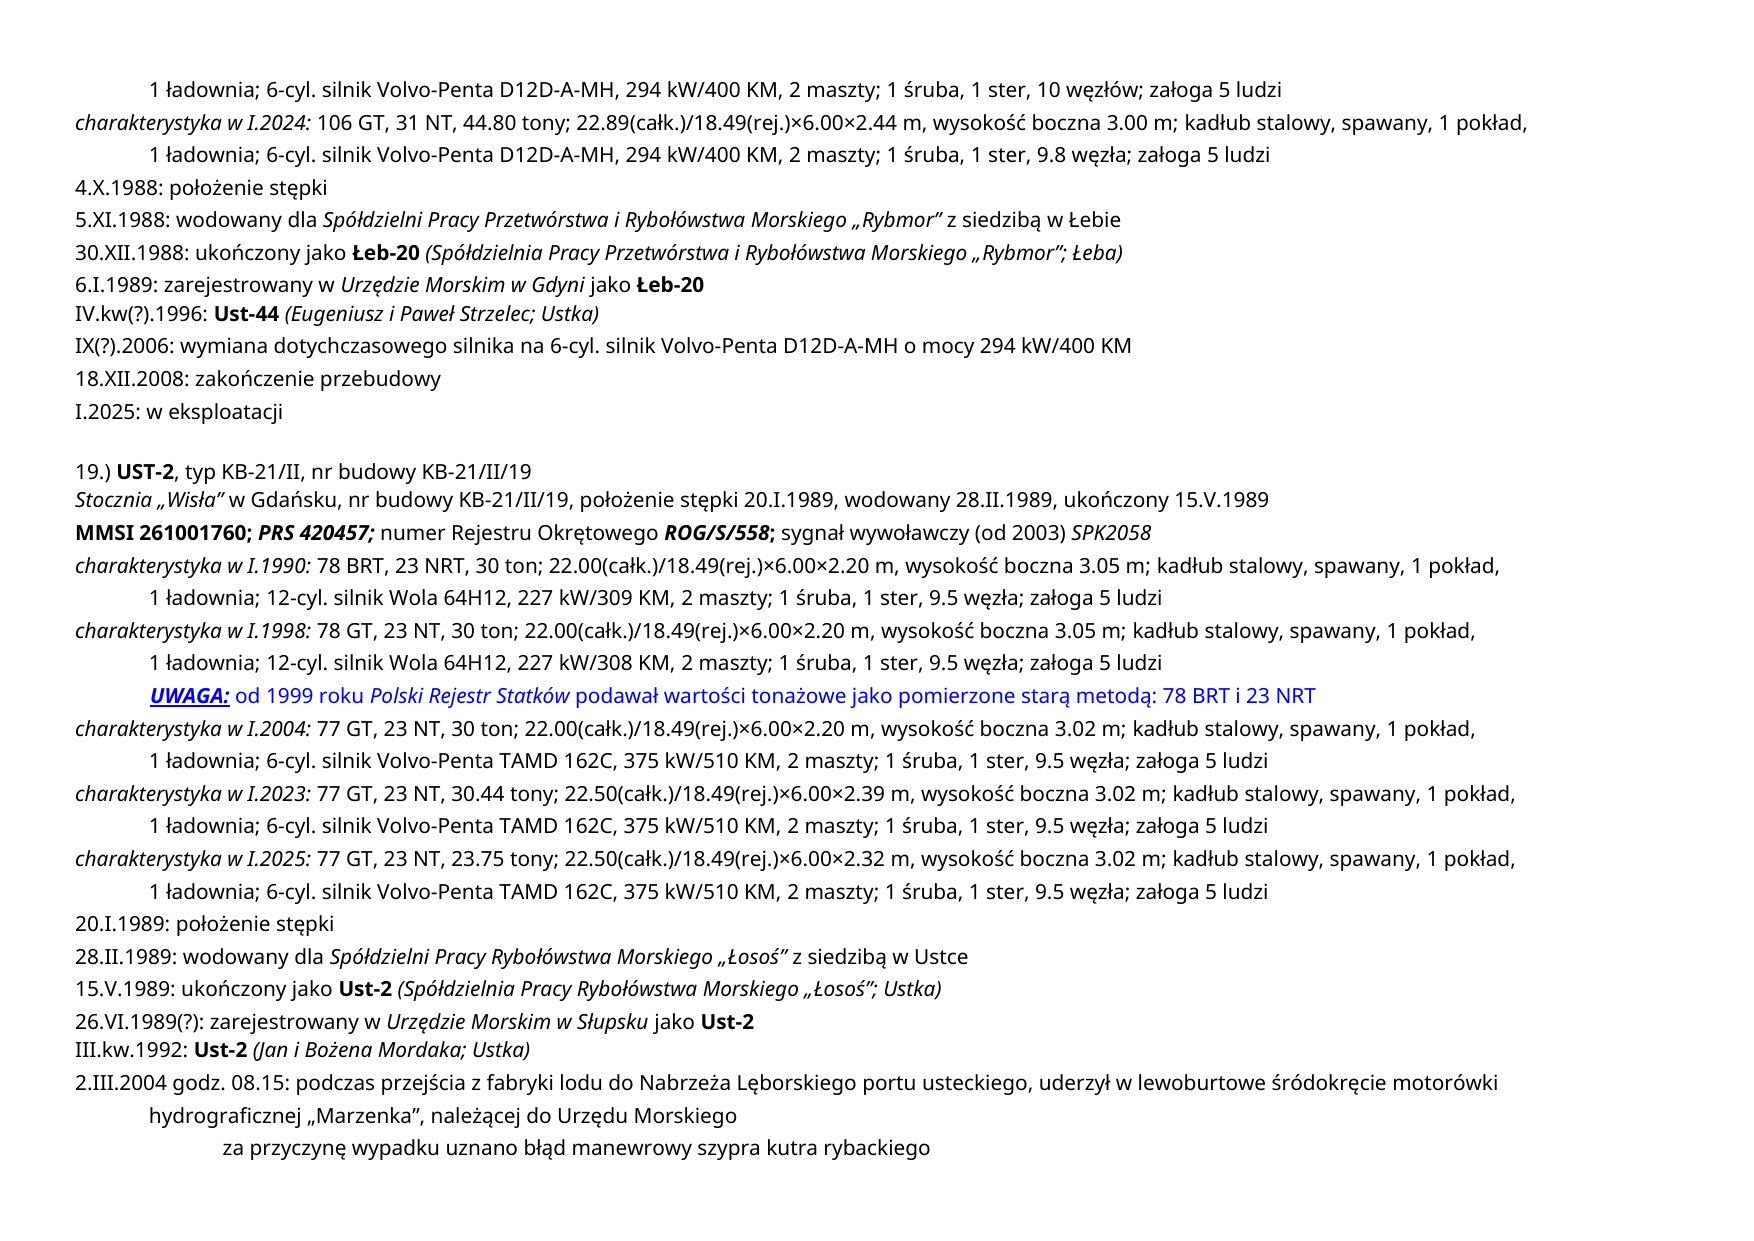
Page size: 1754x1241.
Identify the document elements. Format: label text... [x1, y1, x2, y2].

text IX(?).2006: wymiana dotychczasowego silnika na 6-cyl. silnik Volvo-Penta D12D-A-MH o mocy 294 kW/400 KM [75, 332, 1679, 360]
text 1 ładownia; 12-cyl. silnik Wola 64H12, 227 kW/309 KM, 2 maszty; 1 śruba, 1 ster, 9.5 węzła; załoga 5 ludzi [75, 583, 1679, 612]
text MMSI 261001760; PRS 420457; numer Rejestru Okrętowego ROG/S/558; sygnał wywoławczy (od 2003) SPK2058 [75, 518, 1679, 547]
text 1 ładownia; 6-cyl. silnik Volvo-Penta TAMD 162C, 375 kW/510 KM, 2 maszty; 1 śruba, 1 ster, 9.5 węzła; załoga 5 ludzi [75, 877, 1679, 905]
text 1 ładownia; 12-cyl. silnik Wola 64H12, 227 kW/308 KM, 2 maszty; 1 śruba, 1 ster, 9.5 węzła; załoga 5 ludzi [75, 648, 1679, 677]
text 2.III.2004 godz. 08.15: podczas przejścia z fabryki lodu do Nabrzeża Lęborskiego portu usteckiego, uderzył w lewoburtowe śródokręcie motorówki [75, 1068, 1679, 1097]
text 19.) UST-2, typ KB-21/II, nr budowy KB-21/II/19 [75, 457, 1679, 486]
text 26.VI.1989(?): zarejestrowany w Urzędzie Morskim w Słupsku jako Ust-2 [75, 1007, 1679, 1036]
text UWAGA: od 1999 roku Polski Rejestr Statków podawał wartości tonażowe jako pomierzone starą metodą: 78 BRT i 23 NRT [75, 681, 1679, 709]
text charakterystyka w I.2023: 77 GT, 23 NT, 30.44 tony; 22.50(całk.)/18.49(rej.)×6.00×2.39 m, wysokość boczna 3.02 m; kadłub stalowy, spawany, 1 pokład, [75, 779, 1679, 807]
text 20.I.1989: położenie stępki [75, 909, 1679, 938]
text 1 ładownia; 6-cyl. silnik Volvo-Penta TAMD 162C, 375 kW/510 KM, 2 maszty; 1 śruba, 1 ster, 9.5 węzła; załoga 5 ludzi [75, 812, 1679, 840]
text hydrograficznej „Marzenka”, należącej do Urzędu Morskiego [75, 1101, 1679, 1129]
text 4.X.1988: położenie stępki [75, 173, 1679, 201]
text za przyczynę wypadku uznano błąd manewrowy szypra kutra rybackiego [75, 1133, 1679, 1162]
text III.kw.1992: Ust-2 (Jan i Bożena Mordaka; Ustka) [75, 1036, 1679, 1064]
text 5.XI.1988: wodowany dla Spółdzielni Pracy Przetwórstwa i Rybołówstwa Morskiego „Rybmor” z siedzibą w Łebie [75, 205, 1679, 234]
text IV.kw(?).1996: Ust-44 (Eugeniusz i Paweł Strzelec; Ustka) [75, 299, 1679, 327]
text 6.I.1989: zarejestrowany w Urzędzie Morskim w Gdyni jako Łeb-20 [75, 271, 1679, 299]
text charakterystyka w I.1998: 78 GT, 23 NT, 30 ton; 22.00(całk.)/18.49(rej.)×6.00×2.20 m, wysokość boczna 3.05 m; kadłub stalowy, spawany, 1 pokład, [75, 616, 1679, 644]
text charakterystyka w I.1990: 78 BRT, 23 NRT, 30 ton; 22.00(całk.)/18.49(rej.)×6.00×2.20 m, wysokość boczna 3.05 m; kadłub stalowy, spawany, 1 pokład, [75, 551, 1679, 579]
text I.2025: w eksploatacji [75, 397, 1679, 425]
text charakterystyka w I.2025: 77 GT, 23 NT, 23.75 tony; 22.50(całk.)/18.49(rej.)×6.00×2.32 m, wysokość boczna 3.02 m; kadłub stalowy, spawany, 1 pokład, [75, 844, 1679, 873]
text 15.V.1989: ukończony jako Ust-2 (Spółdzielnia Pracy Rybołówstwa Morskiego „Łosoś”; Ustka) [75, 974, 1679, 1003]
text 28.II.1989: wodowany dla Spółdzielni Pracy Rybołówstwa Morskiego „Łosoś” z siedzibą w Ustce [75, 942, 1679, 970]
text charakterystyka w I.2024: 106 GT, 31 NT, 44.80 tony; 22.89(całk.)/18.49(rej.)×6.00×2.44 m, wysokość boczna 3.00 m; kadłub stalowy, spawany, 1 pokład, [75, 108, 1679, 136]
text 1 ładownia; 6-cyl. silnik Volvo-Penta TAMD 162C, 375 kW/510 KM, 2 maszty; 1 śruba, 1 ster, 9.5 węzła; załoga 5 ludzi [75, 746, 1679, 775]
text 1 ładownia; 6-cyl. silnik Volvo-Penta D12D-A-MH, 294 kW/400 KM, 2 maszty; 1 śruba, 1 ster, 9.8 węzła; załoga 5 ludzi [75, 140, 1679, 169]
text Stocznia „Wisła” w Gdańsku, nr budowy KB-21/II/19, położenie stępki 20.I.1989, wodowany 28.II.1989, ukończony 15.V.1989 [75, 486, 1679, 514]
text 30.XII.1988: ukończony jako Łeb-20 (Spółdzielnia Pracy Przetwórstwa i Rybołówstwa Morskiego „Rybmor”; Łeba) [75, 238, 1679, 266]
text 18.XII.2008: zakończenie przebudowy [75, 364, 1679, 393]
text charakterystyka w I.2004: 77 GT, 23 NT, 30 ton; 22.00(całk.)/18.49(rej.)×6.00×2.20 m, wysokość boczna 3.02 m; kadłub stalowy, spawany, 1 pokład, [75, 714, 1679, 742]
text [75, 75, 1679, 103]
